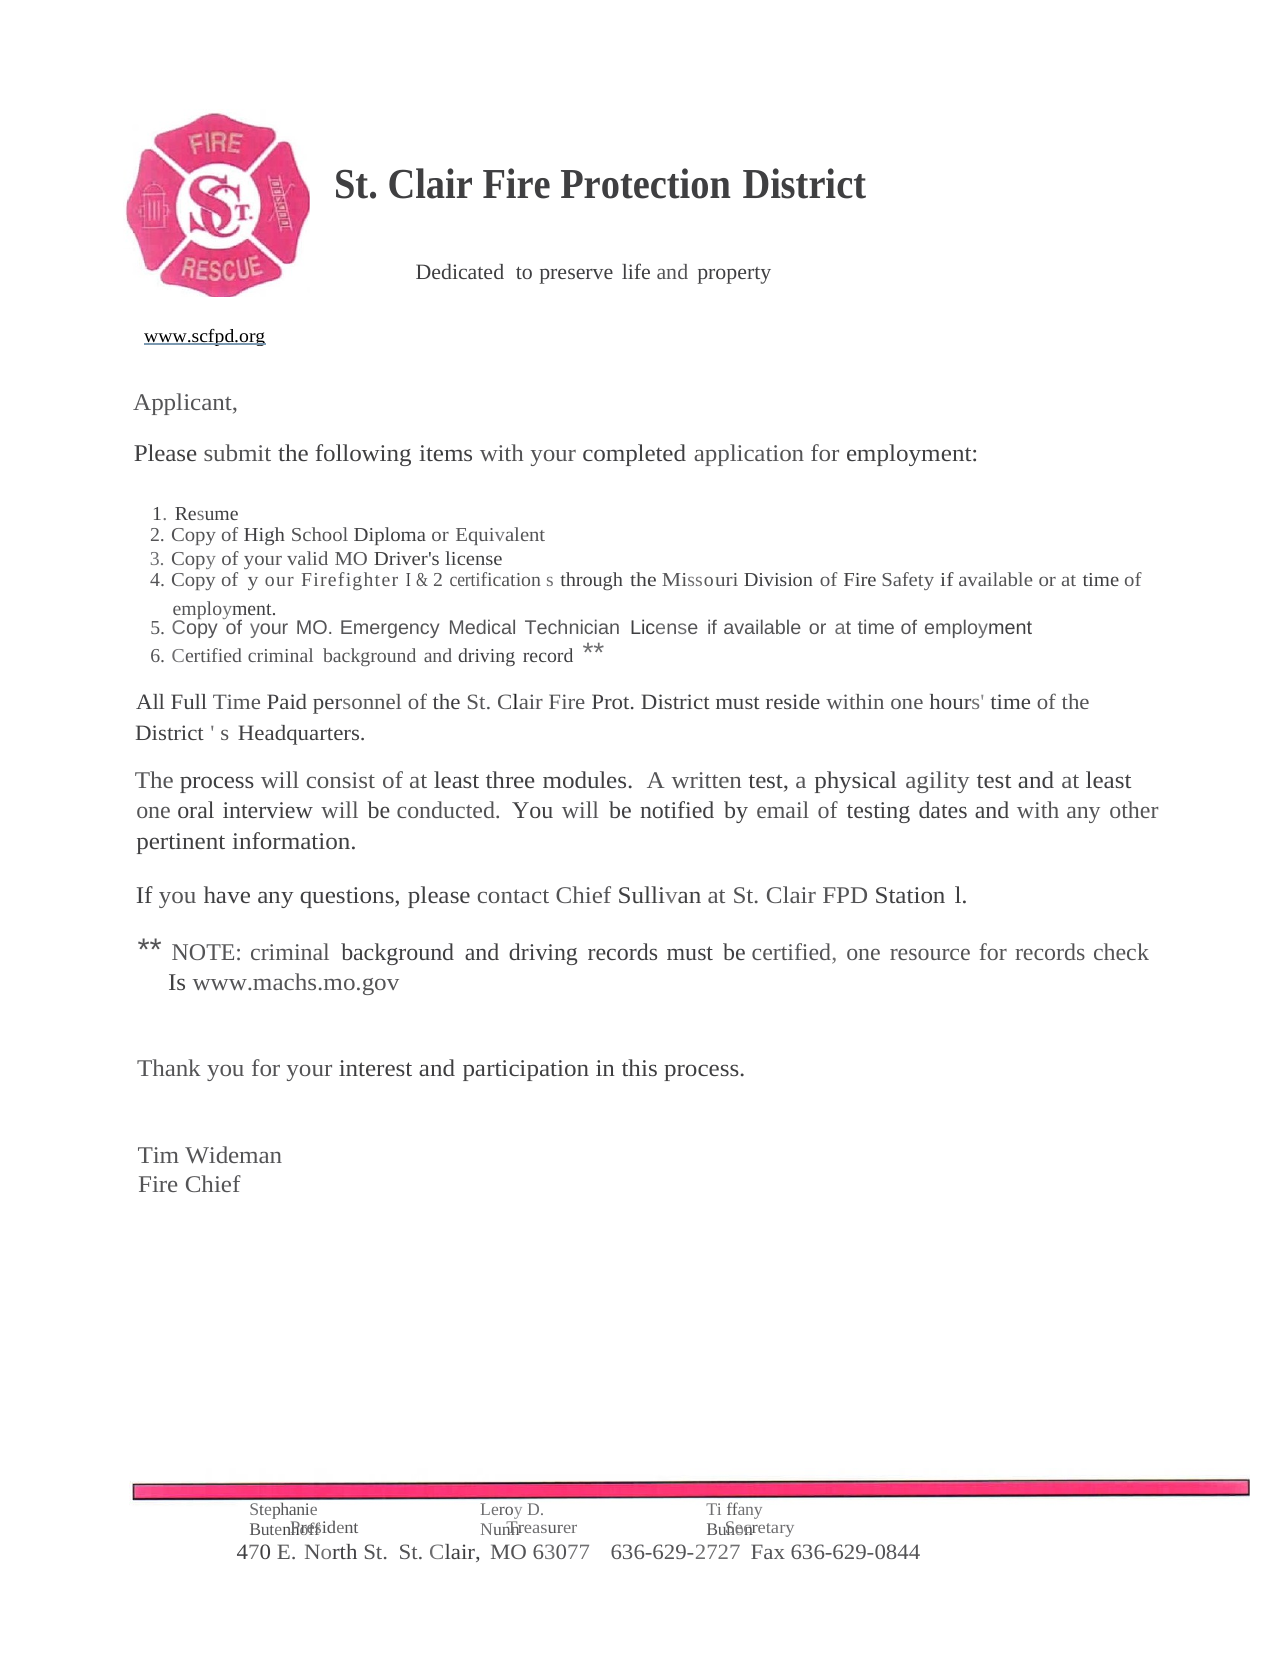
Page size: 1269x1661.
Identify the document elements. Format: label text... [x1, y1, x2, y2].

text Tim Wideman Fire Chief [137, 1141, 283, 1198]
list Certified criminal background and driving record ** [150, 638, 1175, 669]
text www.scfpd.org [144, 324, 314, 346]
text If you have any questions, please contact Chief Sullivan at St. Clair FPD Station l. [136, 881, 1175, 908]
text 1. Resume [112, 502, 1175, 524]
list Copy of your MO. Emergency Medical Technician License if available or at time of employment [150, 619, 1175, 638]
text employment. [172, 598, 1175, 619]
list Copy of your valid MO Driver's license [149, 549, 1175, 569]
text Applicant, [133, 388, 1175, 416]
text President Treasurer Secretary [290, 1517, 1175, 1538]
text Thank you for your interest and participation in this process. [137, 1054, 1175, 1082]
text The process will consist of at least three modules. A written test, a physical agility test and at least one oral interview will be conducted. You will be notified by email of testing dates and with any other pertinent information. [134, 766, 1163, 855]
picture [123, 109, 310, 297]
text Dedicated to preserve life and property [415, 259, 1175, 284]
list Copy of y our Firefighter I & 2 certification s through the Missouri Division of Fire Safety if available or at time of [150, 569, 1175, 591]
text ** NOTE: criminal background and driving records must be certified, one resource for records check Is www.machs.mo.gov [137, 931, 1158, 996]
text 470 E. North St. St. Clair, MO 63077 636-629-2727 Fax 636-629-0844 [236, 1539, 1175, 1564]
title St. Clair Fire Protection District [334, 159, 1175, 208]
list Copy of High School Diploma or Equivalent [150, 524, 1175, 546]
text All Full Time Paid personnel of the St. Clair Fire Prot. District must reside within one hours' time of the District ' s Headquarters. [135, 689, 1158, 746]
text Please submit the following items with your completed application for employment: [133, 439, 1175, 467]
picture [129, 1468, 1250, 1507]
